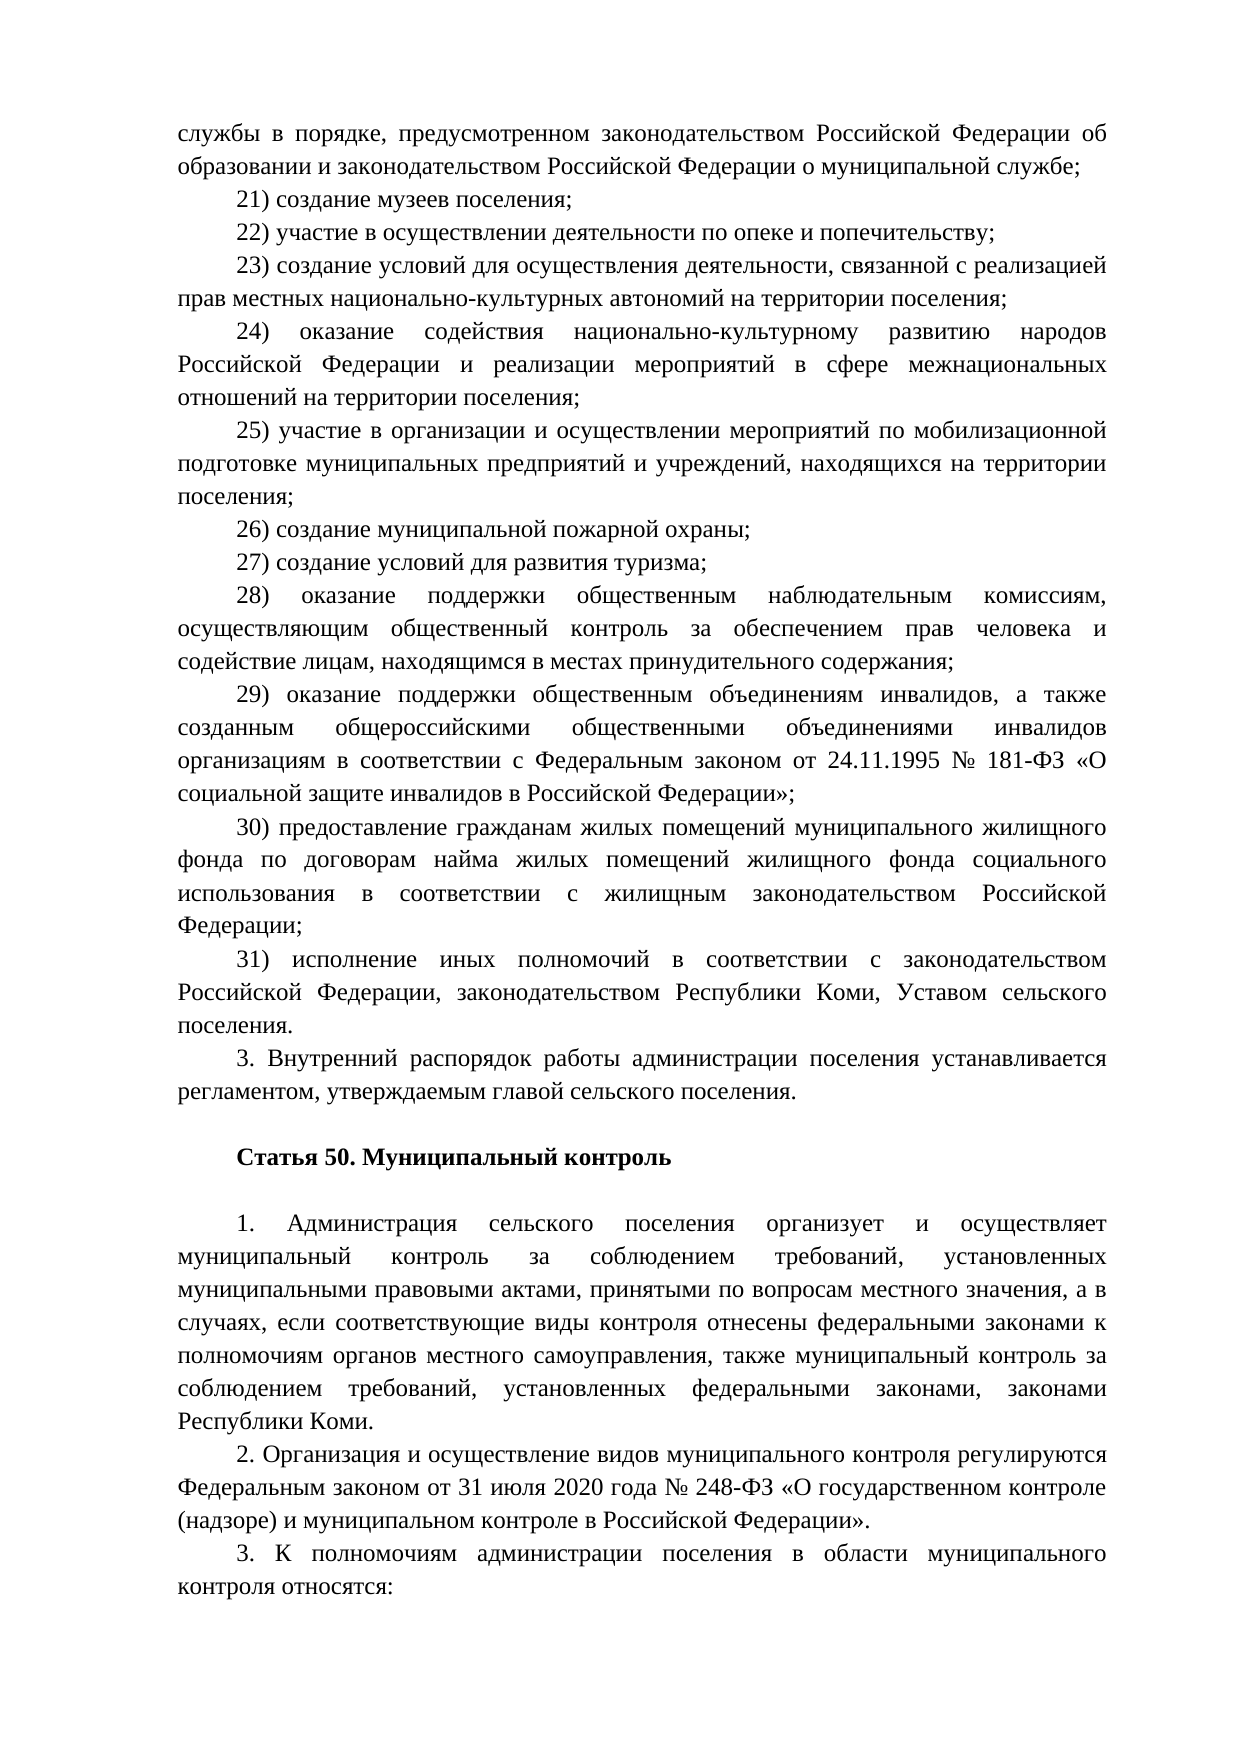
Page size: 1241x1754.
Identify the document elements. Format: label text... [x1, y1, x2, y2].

text 25) участие в организации и осуществлении мероприятий по мобилизационной подготовке муниципальных предприятий и учреждений, находящихся на территории поселения; [177, 415, 1107, 510]
text Статья 50. Муниципальный контроль [177, 1142, 1107, 1171]
text 21) создание музеев поселения; [177, 184, 1107, 213]
text 30) предоставление гражданам жилых помещений муниципального жилищного фонда по договорам найма жилых помещений жилищного фонда социального использования в соответствии с жилищным законодательством Российской Федерации; [177, 812, 1107, 939]
text 29) оказание поддержки общественным объединениям инвалидов, а также созданным общероссийскими общественными объединениями инвалидов организациям в соответствии с Федеральным законом от 24.11.1995 № 181-ФЗ «О социальной защите инвалидов в Российской Федерации»; [177, 679, 1107, 807]
text 31) исполнение иных полномочий в соответствии с законодательством Российской Федерации, законодательством Республики Коми, Уставом сельского поселения. [177, 944, 1107, 1038]
text 3. К полномочиям администрации поселения в области муниципального контроля относятся: [177, 1538, 1107, 1600]
text 24) оказание содействия национально-культурному развитию народов Российской Федерации и реализации мероприятий в сфере межнациональных отношений на территории поселения; [177, 316, 1107, 411]
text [177, 118, 1107, 180]
text 3. Внутренний распорядок работы администрации поселения устанавливается регламентом, утверждаемым главой сельского поселения. [177, 1043, 1107, 1104]
text 1. Администрация сельского поселения организует и осуществляет муниципальный контроль за соблюдением требований, установленных муниципальными правовыми актами, принятыми по вопросам местного значения, а в случаях, если соответствующие виды контроля отнесены федеральными законами к полномочиям органов местного самоуправления, также муниципальный контроль за соблюдением требований, установленных федеральными законами, законами Республики Коми. [177, 1208, 1107, 1435]
text 22) участие в осуществлении деятельности по опеке и попечительству; [177, 217, 1107, 246]
text 26) создание муниципальной пожарной охраны; [177, 514, 1107, 543]
text 28) оказание поддержки общественным наблюдательным комиссиям, осуществляющим общественный контроль за обеспечением прав человека и содействие лицам, находящимся в местах принудительного содержания; [177, 580, 1107, 675]
text 23) создание условий для осуществления деятельности, связанной с реализацией прав местных национально-культурных автономий на территории поселения; [177, 250, 1107, 312]
text 27) создание условий для развития туризма; [177, 547, 1107, 576]
text 2. Организация и осуществление видов муниципального контроля регулируются Федеральным законом от 31 июля 2020 года № 248-ФЗ «О государственном контроле (надзоре) и муниципальном контроле в Российской Федерации». [177, 1439, 1107, 1534]
